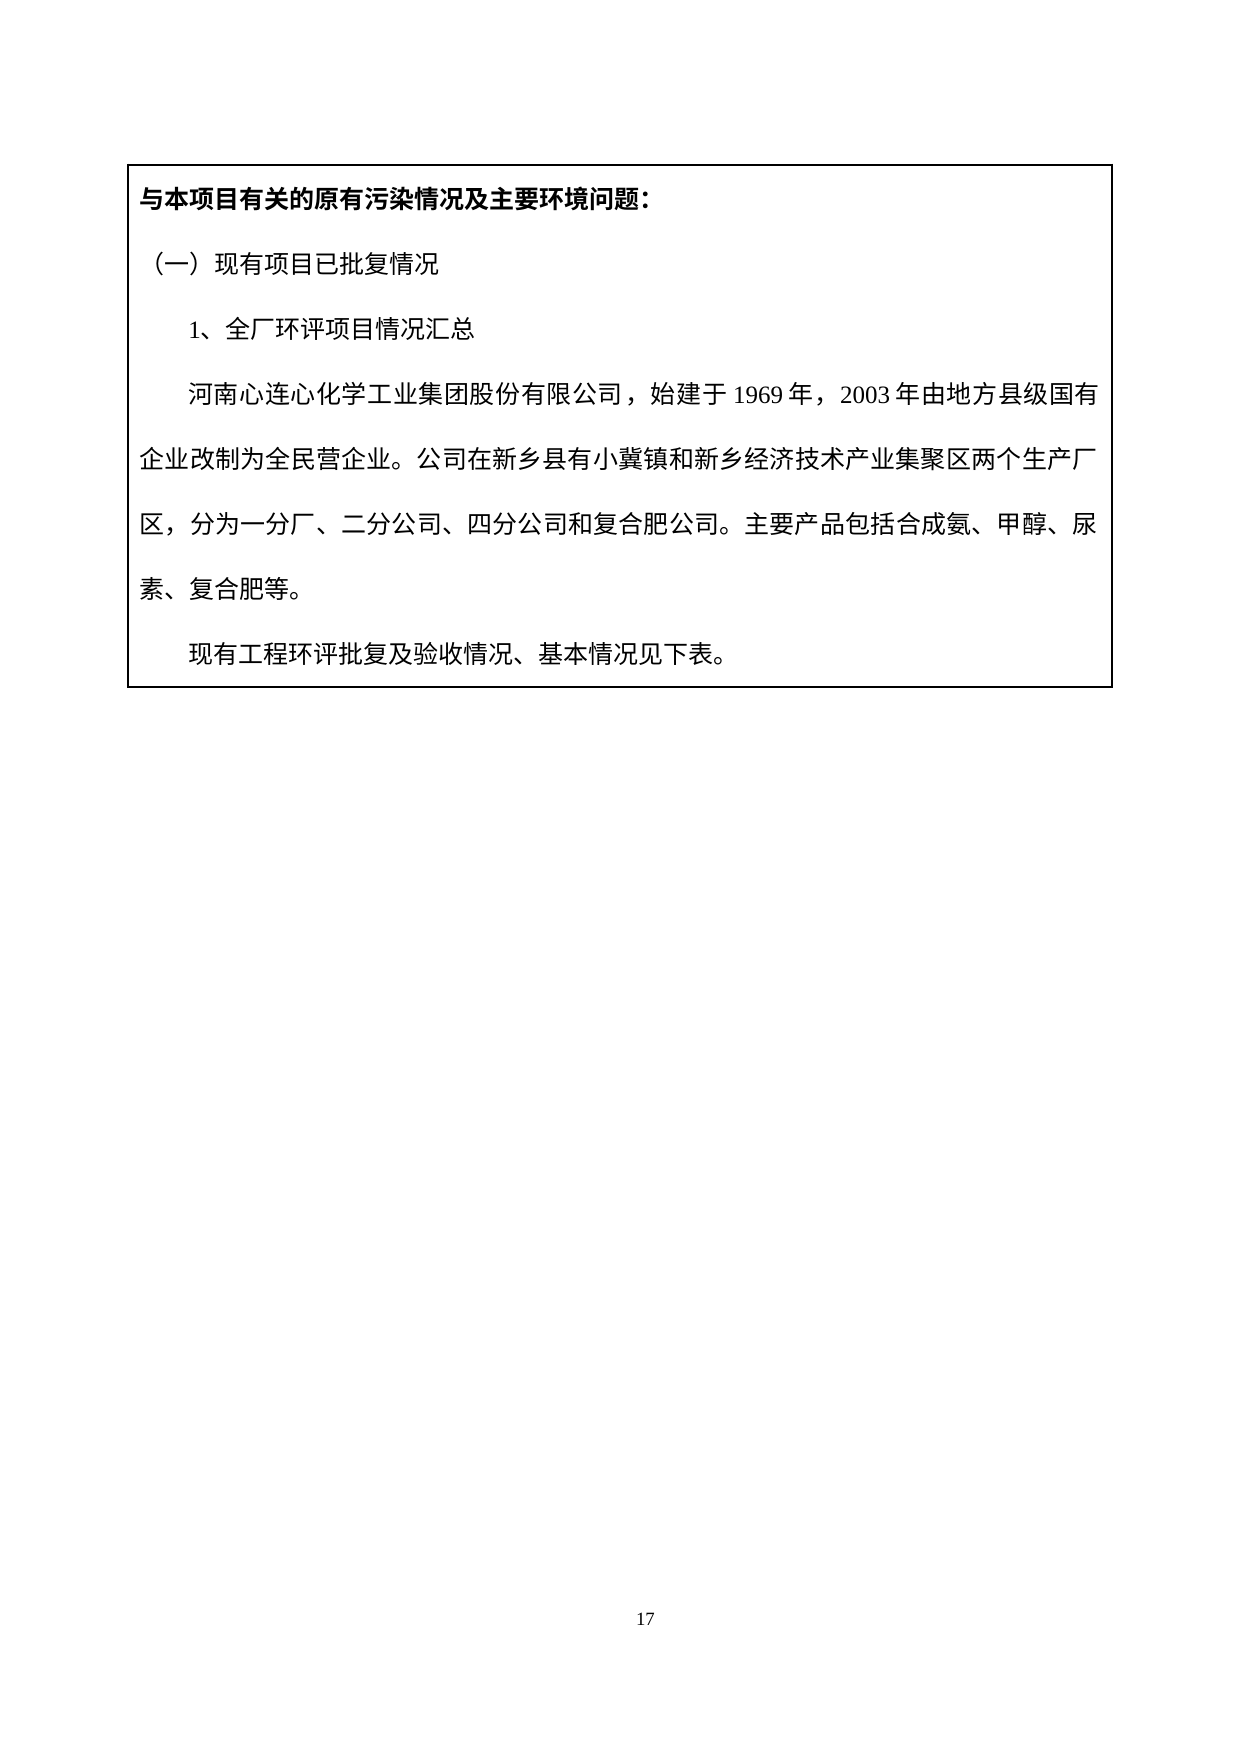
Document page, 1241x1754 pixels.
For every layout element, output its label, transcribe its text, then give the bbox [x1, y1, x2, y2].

table_cell 与本项目有关的原有污染情况及主要环境问题： （一）现有项目已批复情况 1、全厂环评项目情况汇总 河南心连心化学工业集团股份有限公司，始建于1969年，2003年由地方县级国有企业改制为全民营企业。公司在新乡县有小冀镇和新乡经济技术产业集聚区两个生产厂区，分为一分厂、二分公司、四分公司和复合肥公司。主要产品包括合成氨、甲醇、尿素、复合肥等。 现有工程环评批复及验收情况、基本情况见下表。 [129, 166, 1111, 686]
